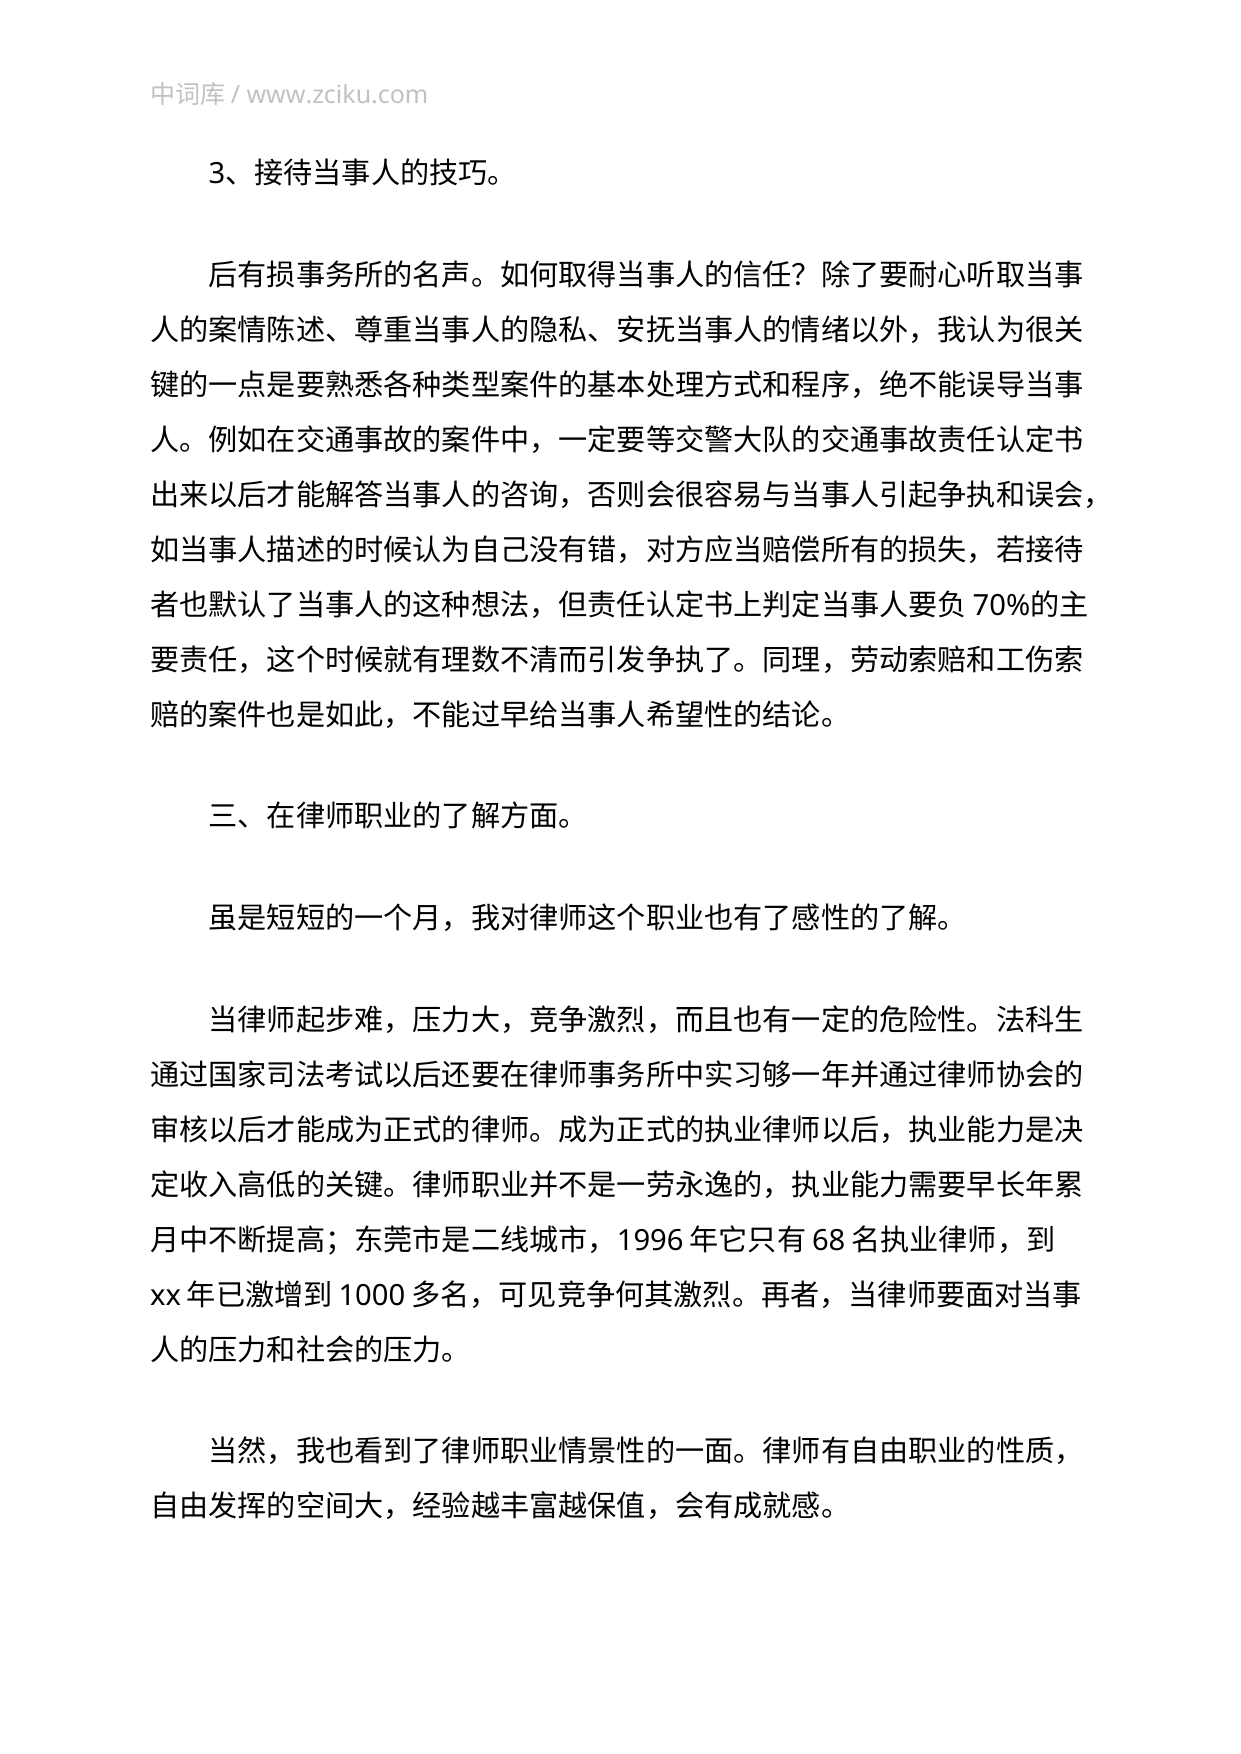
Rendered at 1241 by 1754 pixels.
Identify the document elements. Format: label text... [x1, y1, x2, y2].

text 三、在律师职业的了解方面。 [150, 793, 1090, 835]
text 虽是短短的一个月，我对律师这个职业也有了感性的了解。 [150, 895, 1090, 937]
text 当然，我也看到了律师职业情景性的一面。律师有自由职业的性质，自由发挥的空间大，经验越丰富越保值，会有成就感。 [150, 1428, 1090, 1525]
text 后有损事务所的名声。如何取得当事人的信任？除了要耐心听取当事人的案情陈述、尊重当事人的隐私、安抚当事人的情绪以外，我认为很关键的一点是要熟悉各种类型案件的基本处理方式和程序，绝不能误导当事人。例如在交通事故的案件中，一定要等交警大队的交通事故责任认定书出来以后才能解答当事人的咨询，否则会很容易与当事人引起争执和误会，如当事人描述的时候认为自己没有错，对方应当赔偿所有的损失，若接待者也默认了当事人的这种想法，但责任认定书上判定当事人要负70%的主要责任，这个时候就有理数不清而引发争执了。同理，劳动索赔和工伤索赔的案件也是如此，不能过早给当事人希望性的结论。 [150, 252, 1090, 733]
text 3、接待当事人的技巧。 [150, 150, 1090, 192]
text 当律师起步难，压力大，竞争激烈，而且也有一定的危险性。法科生通过国家司法考试以后还要在律师事务所中实习够一年并通过律师协会的审核以后才能成为正式的律师。成为正式的执业律师以后，执业能力是决定收入高低的关键。律师职业并不是一劳永逸的，执业能力需要早长年累月中不断提高；东莞市是二线城市，1996年它只有68名执业律师，到xx年已激增到1000多名，可见竞争何其激烈。再者，当律师要面对当事人的压力和社会的压力。 [150, 997, 1090, 1368]
